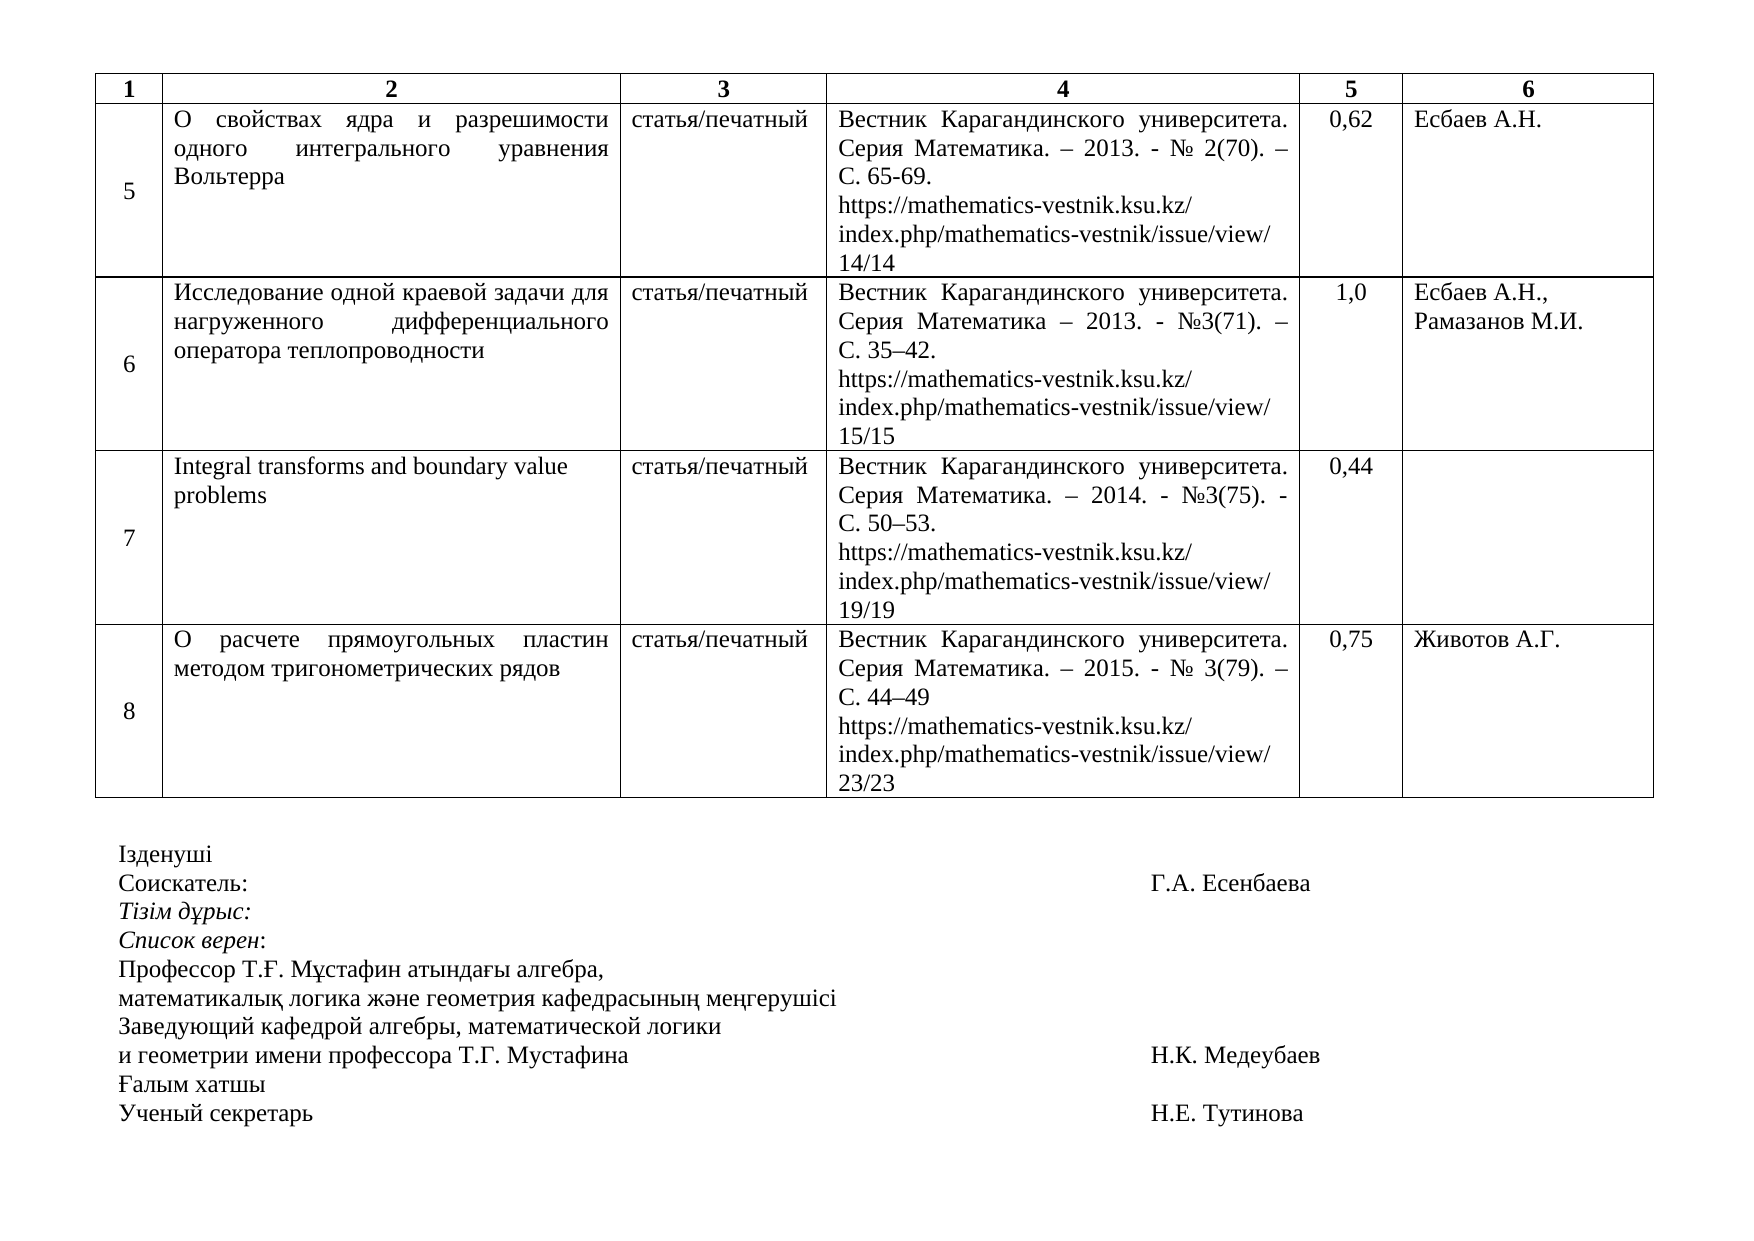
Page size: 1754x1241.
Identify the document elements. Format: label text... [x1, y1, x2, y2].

table_cell Вестник Карагандинского университета. Серия Математика – 2013. - №3(71). – С. 35–42. https://mathematics-vestnik.ksu.kz/index.php/mathematics-vestnik/issue/view/15/15 [827, 278, 1299, 450]
table_cell Вестник Карагандинского университета. Серия Математика. – 2014. - №3(75). - С. 50–53. https://mathematics-vestnik.ksu.kz/index.php/mathematics-vestnik/issue/view/19/19 [827, 451, 1299, 623]
table_cell О свойствах ядра и разрешимости одного интегрального уравнения Вольтерра [163, 104, 620, 276]
table_header 2 [163, 74, 620, 103]
text математикалық логика және геометрия кафедрасының меңгерушісі [118, 983, 1636, 1011]
text Профессор Т.Ғ. Мұстафин атындағы алгебра, [118, 954, 1636, 983]
table_header 5 [1300, 74, 1402, 103]
text Список верен: [118, 925, 1636, 954]
table_cell [1403, 451, 1653, 623]
table_cell Вестник Карагандинского университета. Серия Математика. – 2013. - № 2(70). – С. 65-69. https://mathematics-vestnik.ksu.kz/index.php/mathematics-vestnik/issue/view/14/14 [827, 104, 1299, 276]
table_cell 0,62 [1300, 104, 1402, 276]
table_cell 0,75 [1300, 625, 1402, 797]
table_header 4 [827, 74, 1299, 103]
table_cell статья/печатный [621, 104, 826, 276]
text Ғалым хатшы [118, 1069, 1636, 1098]
table_cell 1,0 [1300, 278, 1402, 450]
table_cell Животов А.Г. [1403, 625, 1653, 797]
table_cell Integral transforms and boundary value problems [163, 451, 620, 623]
table_cell Есбаев А.Н., Рамазанов М.И. [1403, 278, 1653, 450]
table_cell Есбаев А.Н. [1403, 104, 1653, 276]
text Тiзiм дұрыс: [118, 896, 1636, 925]
text Iзденушi [118, 839, 1636, 868]
text Соискатель: Г.А. Есенбаева [118, 868, 1636, 896]
table_header 1 [96, 74, 162, 103]
table_cell статья/печатный [621, 451, 826, 623]
table_cell О расчете прямоугольных пластин методом тригонометрических рядов [163, 625, 620, 797]
table_cell 6 [96, 278, 162, 450]
table_cell Исследование одной краевой задачи для нагруженного дифференциального оператора теплопроводности [163, 278, 620, 450]
text Заведующий кафедрой алгебры, математической логики [118, 1011, 1636, 1040]
table_cell 5 [96, 104, 162, 276]
table_cell статья/печатный [621, 625, 826, 797]
table_cell Вестник Карагандинского университета. Серия Математика. – 2015. - № 3(79). – С. 44–49 https://mathematics-vestnik.ksu.kz/index.php/mathematics-vestnik/issue/view/23/23 [827, 625, 1299, 797]
text и геометрии имени профессора Т.Г. Мустафина Н.К. Медеубаев [118, 1040, 1636, 1069]
table_header 6 [1403, 74, 1653, 103]
text Ученый секретарь Н.Е. Тутинова [118, 1098, 1636, 1126]
table_cell статья/печатный [621, 278, 826, 450]
table_cell 7 [96, 451, 162, 623]
table_header 3 [621, 74, 826, 103]
table_cell 0,44 [1300, 451, 1402, 623]
table_cell 8 [96, 625, 162, 797]
